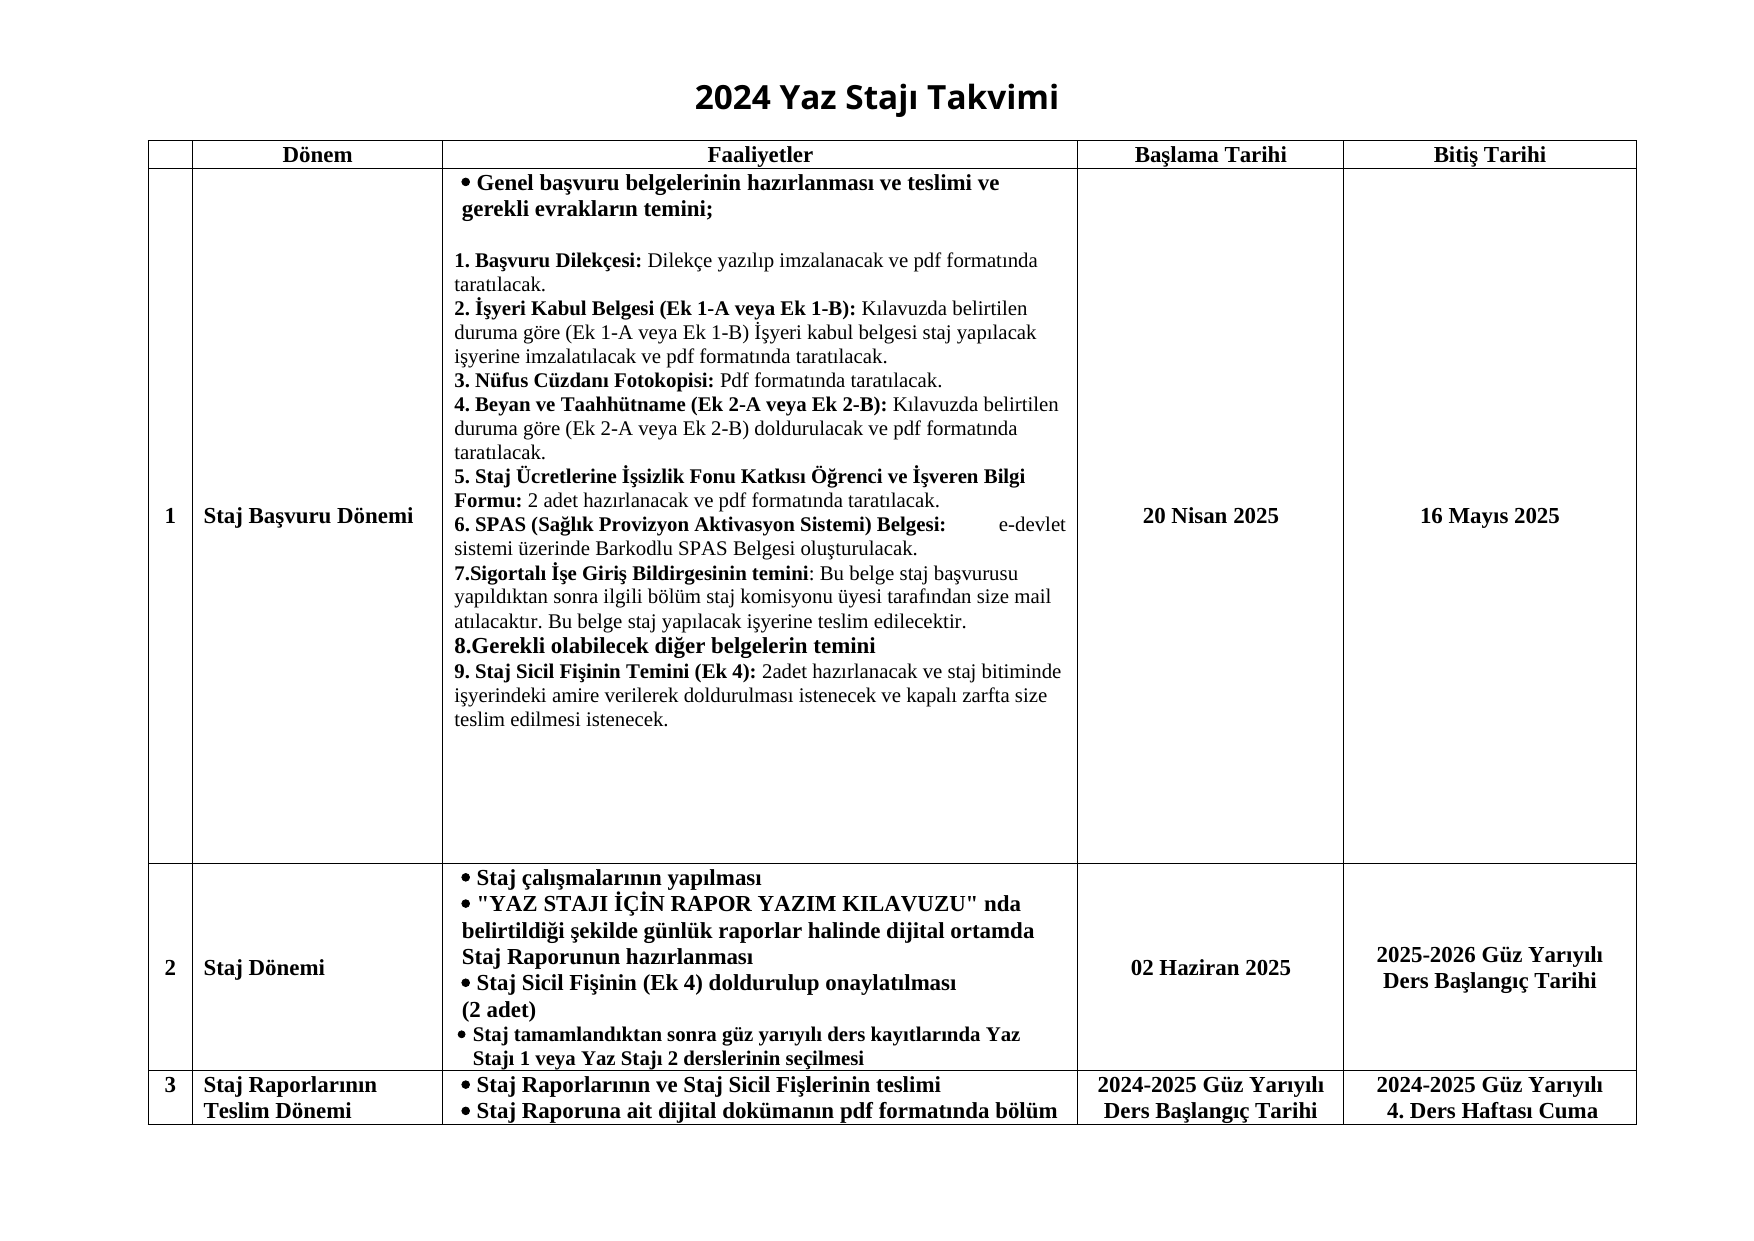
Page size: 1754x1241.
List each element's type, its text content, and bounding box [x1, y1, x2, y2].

table_cell Staj Başvuru Dönemi [193, 169, 442, 863]
table_cell Staj Dönemi [193, 864, 442, 1070]
table_header [149, 141, 192, 167]
table_cell Staj çalışmalarının yapılması "YAZ STAJI İÇİN RAPOR YAZIM KILAVUZU" nda belirtildiği şekilde günlük raporlar halinde dijital ortamda Staj Raporunun hazırlanması Staj Sicil Fişinin (Ek 4) doldurulup onaylatılması (2 adet) Staj tamamlandıktan sonra güz yarıyılı ders kayıtlarında Yaz Stajı 1 veya Yaz Stajı 2 derslerinin seçilmesi [443, 864, 1077, 1070]
table_cell 3 [149, 1071, 192, 1124]
table_cell 1 [149, 169, 192, 863]
table_header Dönem [193, 141, 442, 167]
table_header Bitiş Tarihi [1344, 141, 1636, 167]
table_cell Genel başvuru belgelerinin hazırlanması ve teslimi ve gerekli evrakların temini; 1. Başvuru Dilekçesi: Dilekçe yazılıp imzalanacak ve pdf formatında taratılacak. 2. İşyeri Kabul Belgesi (Ek 1-A veya Ek 1-B): Kılavuzda belirtilen duruma göre (Ek 1-A veya Ek 1-B) İşyeri kabul belgesi staj yapılacak işyerine imzalatılacak ve pdf formatında taratılacak. 3. Nüfus Cüzdanı Fotokopisi: Pdf formatında taratılacak. 4. Beyan ve Taahhütname (Ek 2-A veya Ek 2-B): Kılavuzda belirtilen duruma göre (Ek 2-A veya Ek 2-B) doldurulacak ve pdf formatında taratılacak. 5. Staj Ücretlerine İşsizlik Fonu Katkısı Öğrenci ve İşveren Bilgi Formu: 2 adet hazırlanacak ve pdf formatında taratılacak. 6. SPAS (Sağlık Provizyon Aktivasyon Sistemi) Belgesi: e-devlet sistemi üzerinde Barkodlu SPAS Belgesi oluşturulacak. 7.Sigortalı İşe Giriş Bildirgesinin temini: Bu belge staj başvurusu yapıldıktan sonra ilgili bölüm staj komisyonu üyesi tarafından size mail atılacaktır. Bu belge staj yapılacak işyerine teslim edilecektir. 8.Gerekli olabilecek diğer belgelerin temini 9. Staj Sicil Fişinin Temini (Ek 4): 2adet hazırlanacak ve staj bitiminde işyerindeki amire verilerek doldurulması istenecek ve kapalı zarfta size teslim edilmesi istenecek. [443, 169, 1077, 863]
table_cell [443, 1071, 1077, 1124]
table_cell 02 Haziran 2025 [1078, 864, 1343, 1070]
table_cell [1344, 1071, 1636, 1124]
table_cell 20 Nisan 2025 [1078, 169, 1343, 863]
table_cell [193, 1071, 442, 1124]
table_cell 16 Mayıs 2025 [1344, 169, 1636, 863]
table_cell 2 [149, 864, 192, 1070]
text 2024 Yaz Stajı Takvimi [148, 74, 1606, 119]
table_header Başlama Tarihi [1078, 141, 1343, 167]
table_header Faaliyetler [443, 141, 1077, 167]
table_cell 2025-2026 Güz Yarıyılı Ders Başlangıç Tarihi [1344, 864, 1636, 1070]
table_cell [1078, 1071, 1343, 1124]
